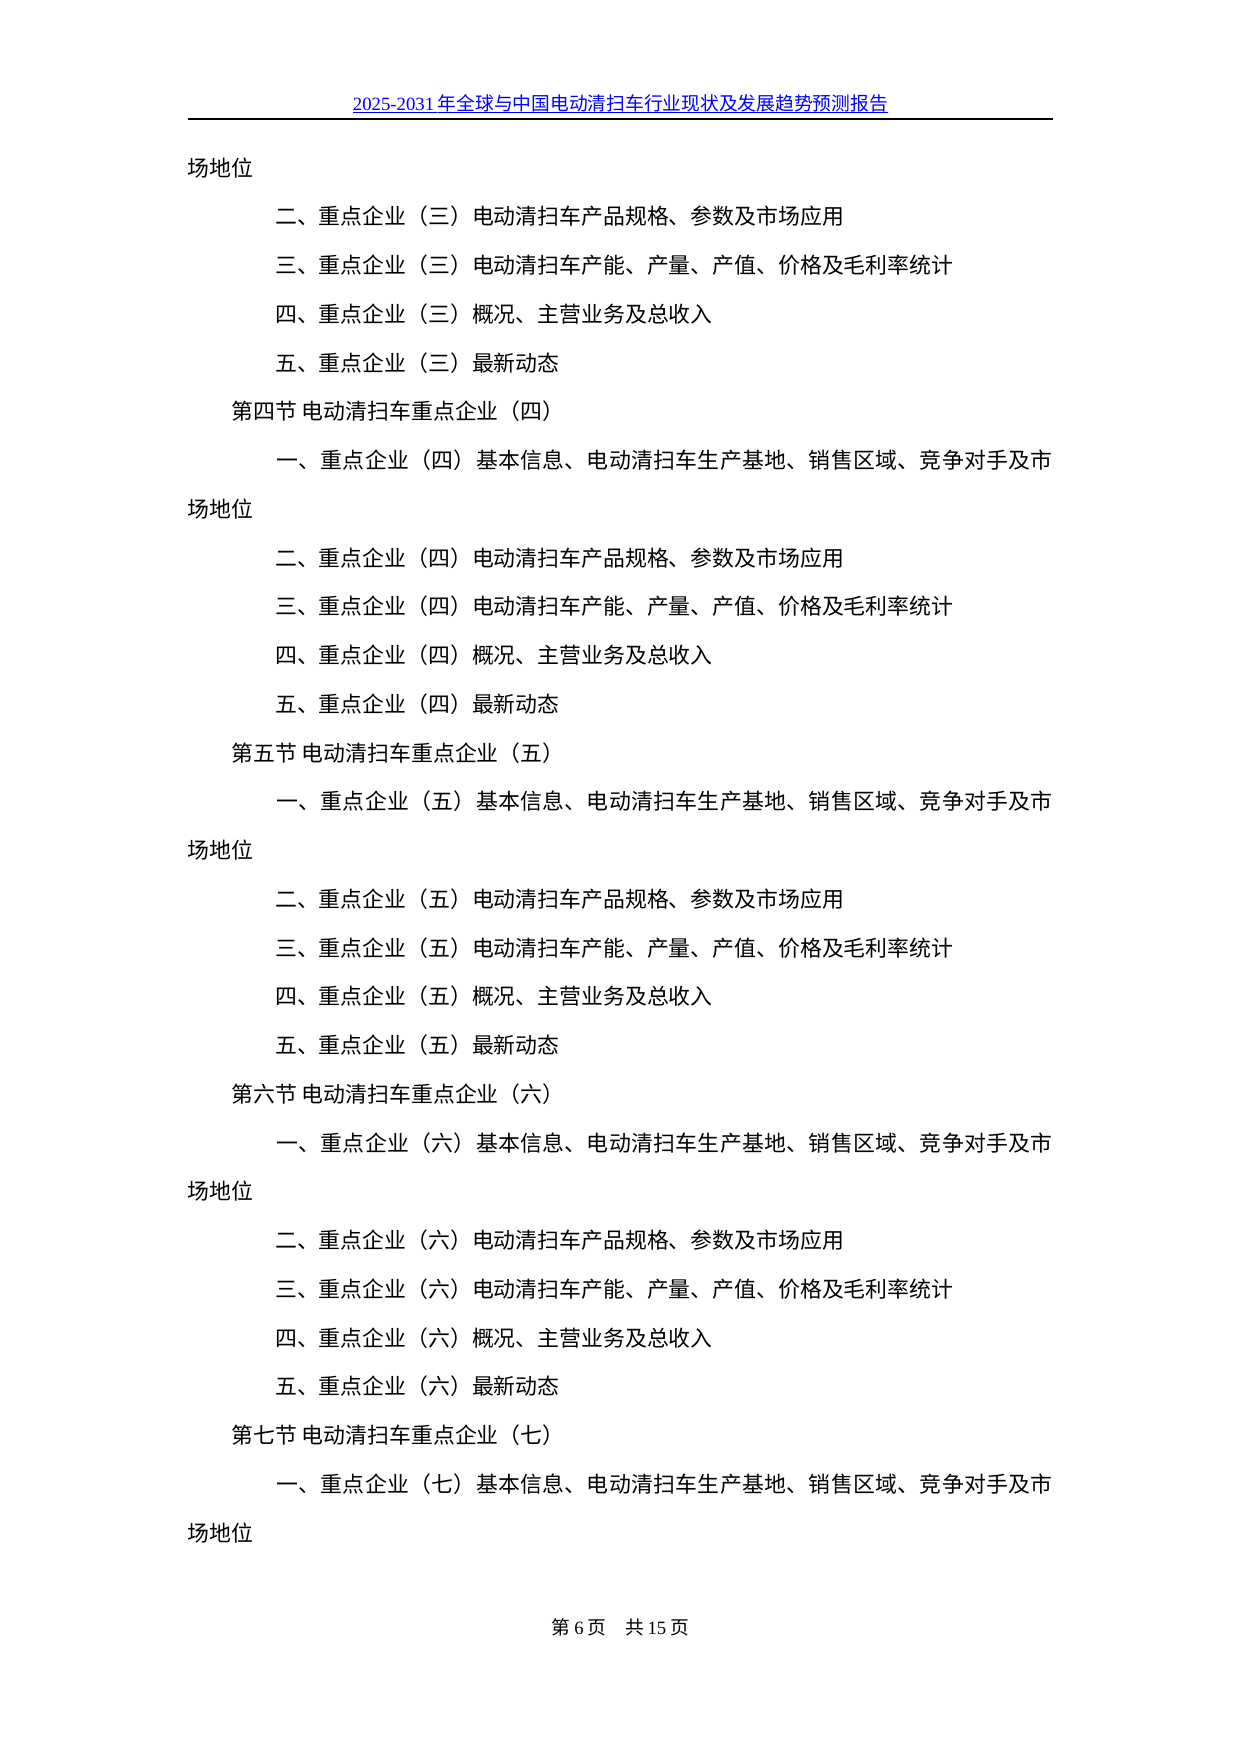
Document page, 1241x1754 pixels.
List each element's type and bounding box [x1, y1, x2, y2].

text [187, 150, 1053, 1548]
